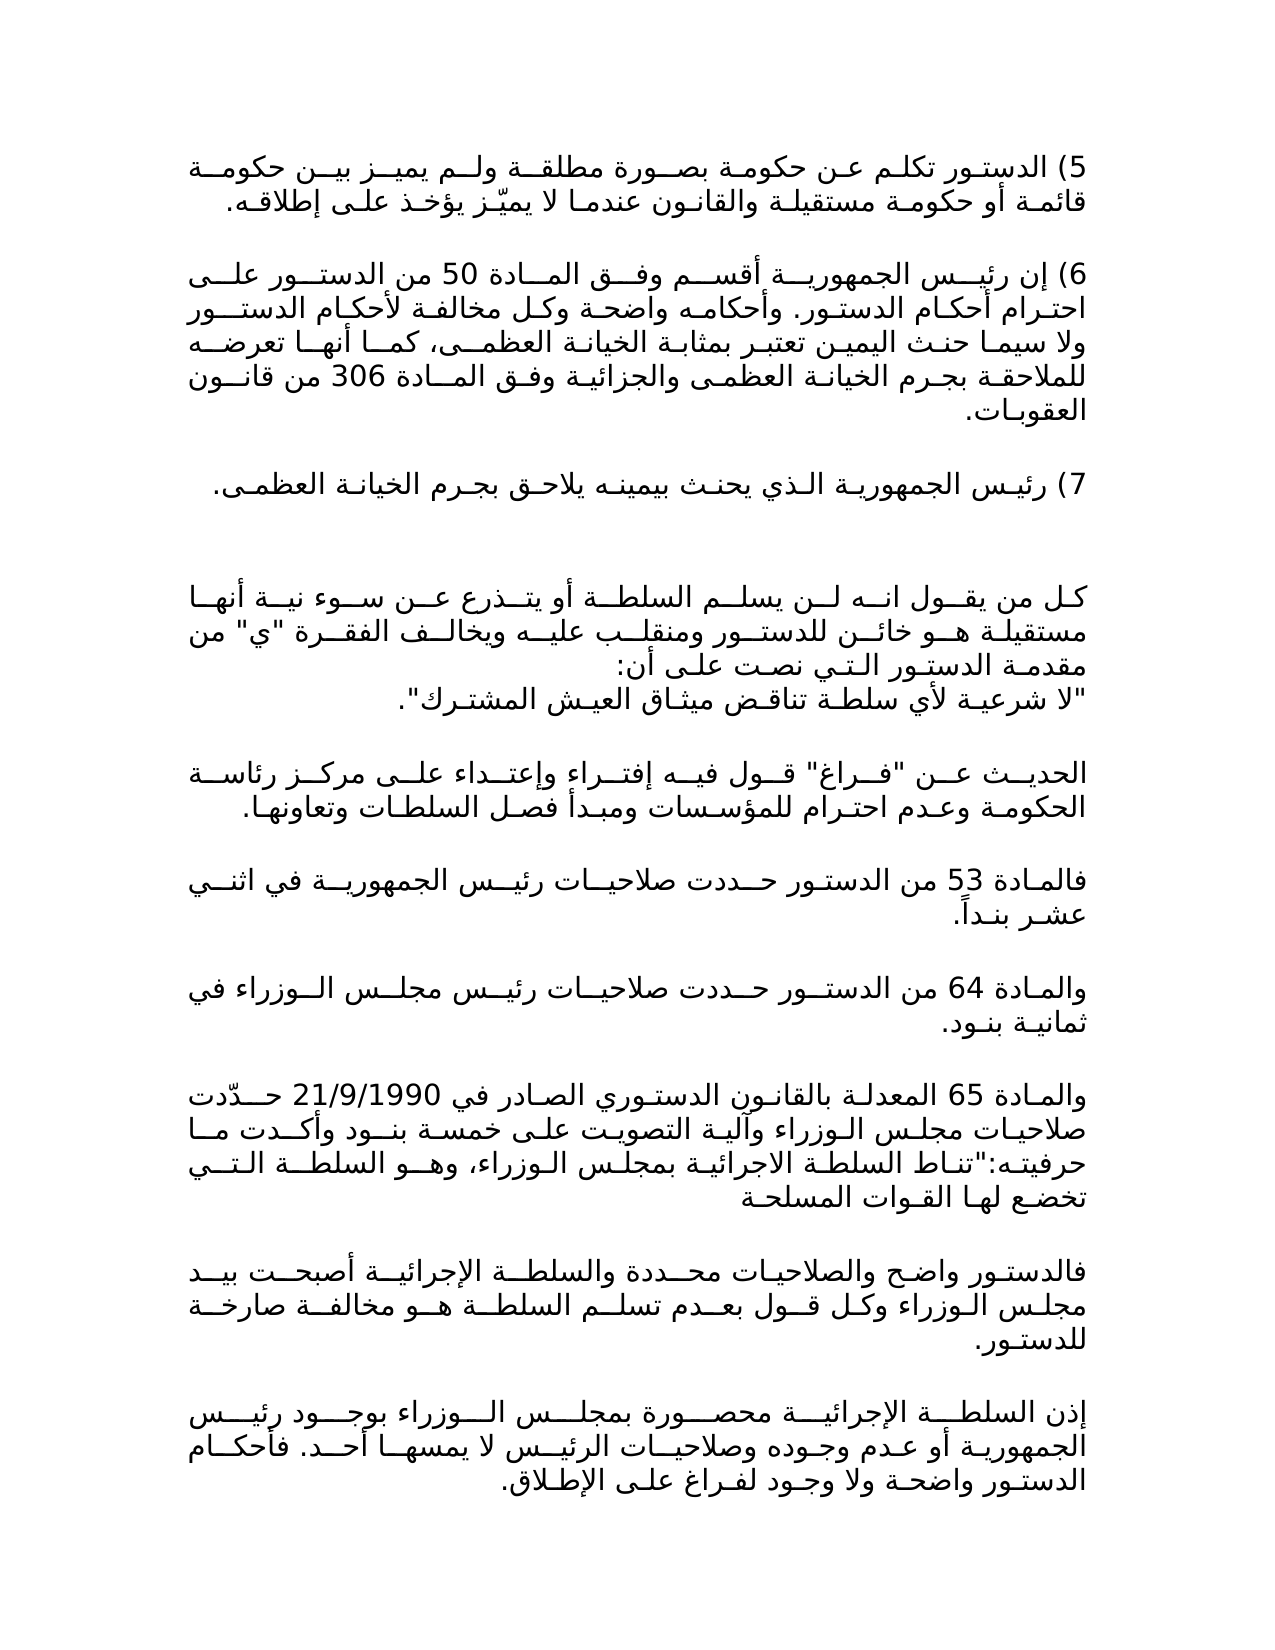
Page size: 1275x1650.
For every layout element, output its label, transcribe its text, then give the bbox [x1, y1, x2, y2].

text 7) رئيـس الجمهوريـة الـذي يحنـث بيمينـه يلاحـق بجـرم الخيانـة العظمـى. [187, 467, 1087, 501]
text والمـادة 64 من الدستـور حـددت صلاحيـات رئيـس مجلـس الـوزراء في ثمانيـة بنـود. [187, 971, 1087, 1039]
text فالمـادة 53 من الدستـور حـددت صلاحيـات رئيـس الجمهوريـة في اثنـي عشـر بنـداً. [187, 863, 1087, 931]
text 6) إن رئيـس الجمهوريـة أقسـم وفـق المـادة 50 من الدستـور علـى احتـرام أحكـام الدستـور. وأحكامـه واضحـة وكـل مخالفـة لأحكـام الدستـور ولا سيمـا حنـث اليميـن تعتبـر بمثابـة الخيانـة العظمـى، كمـا أنهـا تعرضـه للملاحقـة بجـرم الخيانـة العظمـى والجزائيـة وفـق المـادة 306 من قانـون العقوبـات. [187, 258, 1087, 427]
text 5) الدستـور تكلـم عـن حكومـة بصـورة مطلقـة ولـم يميـز بيـن حكومـة قائمـة أو حكومـة مستقيلـة والقانـون عندمـا لا يميّـز يؤخـذ علـى إطلاقـه. [187, 150, 1087, 218]
text فالدستـور واضـح والصلاحيـات محـددة والسلطـة الإجرائيـة أصبحـت بيـد مجلـس الـوزراء وكـل قـول بعـدم تسلـم السلطـة هـو مخالفـة صارخـة للدستـور. [187, 1254, 1087, 1356]
text كـل من يقـول انـه لـن يسلـم السلطـة أو يتـذرع عـن سـوء نيـة أنهـا مستقيلـة هـو خائـن للدستـور ومنقلـب عليـه ويخالـف الفقـرة "ي" من مقدمـة الدستـور الـتـي نصـت علـى أن: [187, 580, 1087, 682]
text الحديـث عـن "فـراغ" قـول فيـه إفتـراء وإعتـداء علـى مركـز رئاسـة الحكومـة وعـدم احتـرام للمؤسـسات ومبـدأ فصـل السلطـات وتعاونهـا. [187, 756, 1087, 824]
text إذن السلطـة الإجرائيـة محصـورة بمجلـس الـوزراء بوجـود رئيـس الجمهوريـة أو عـدم وجـوده وصلاحيـات الرئيـس لا يمسهـا أحـد. فأحكـام الدستـور واضحـة ولا وجـود لفـراغ علـى الإطـلاق. [187, 1396, 1087, 1498]
text والمـادة 65 المعدلـة بالقانـون الدستـوري الصـادر في 21/9/1990 حـدّدت صلاحيـات مجلـس الـوزراء وآليـة التصويـت علـى خمسـة بنـود وأكـدت مـا حرفيتـه:"تنـاط السلطـة الاجرائيـة بمجلـس الـوزراء، وهـو السلطـة الـتـي تخضـع لهـا القـوات المسلحـة [187, 1079, 1087, 1214]
text "لا شرعیـة لأي سلطـة تناقـض میثـاق العیـش المشتـرك". [187, 682, 1087, 716]
